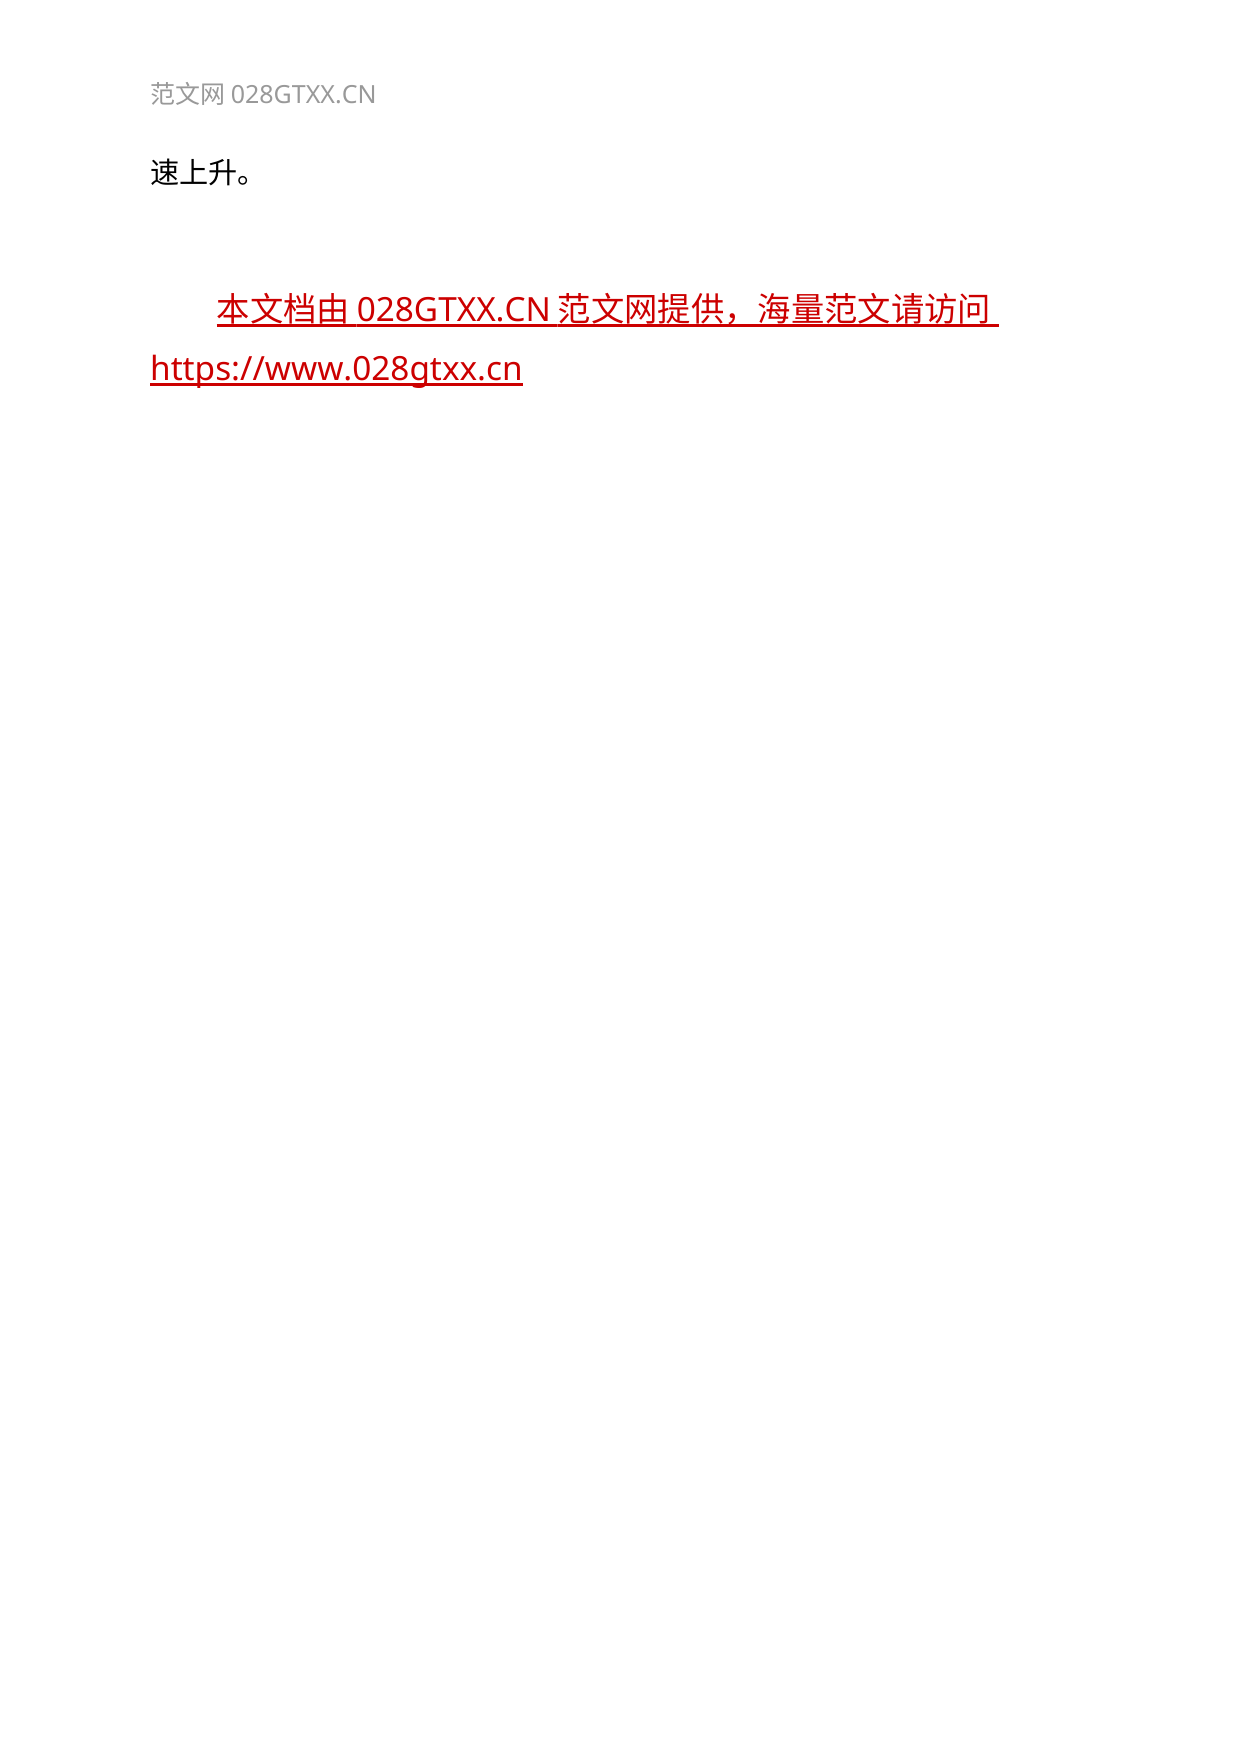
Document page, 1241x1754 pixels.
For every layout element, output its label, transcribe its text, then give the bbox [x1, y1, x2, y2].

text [150, 150, 1090, 192]
text 本文档由028GTXX.CN范文网提供，海量范文请访问 https://www.028gtxx.cn [150, 283, 1090, 390]
